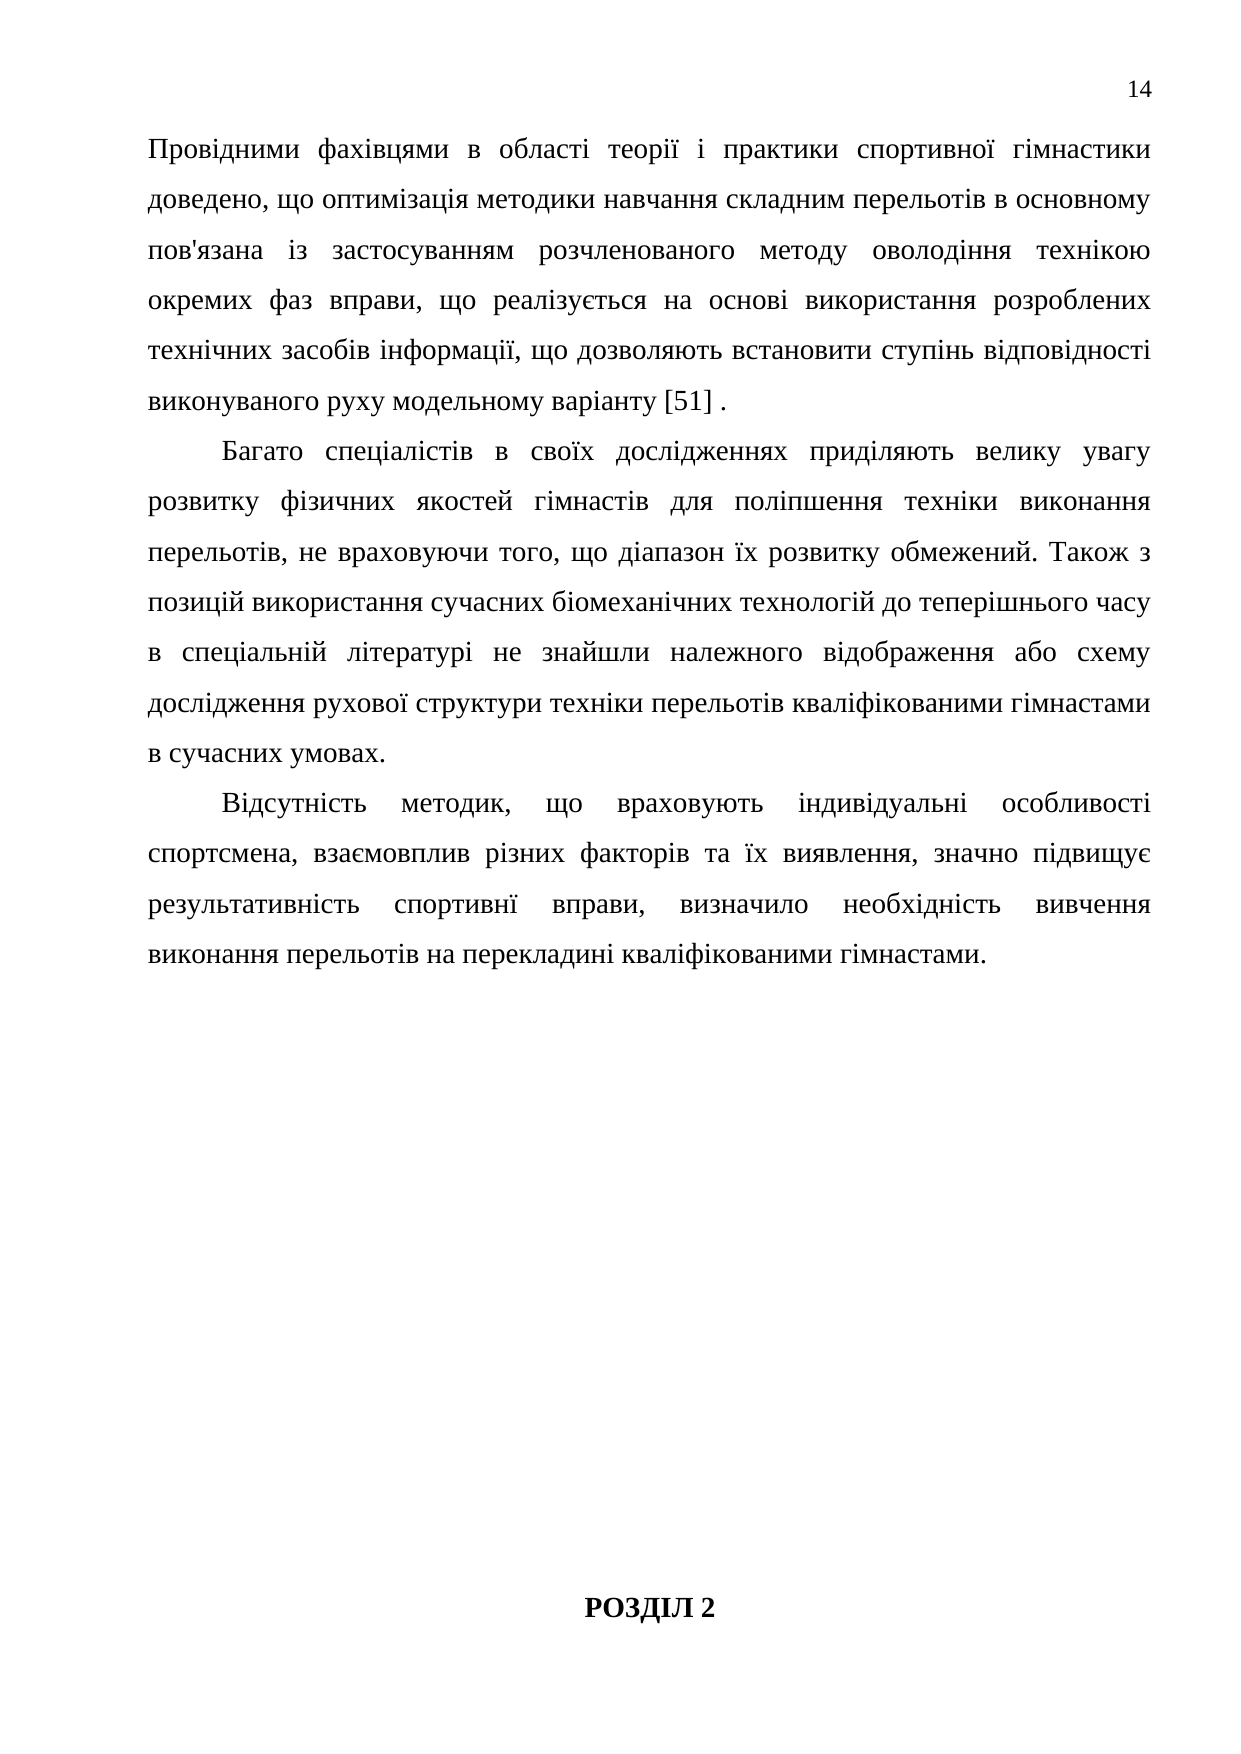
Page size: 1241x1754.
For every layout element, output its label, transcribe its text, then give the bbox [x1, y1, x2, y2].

text Відсутність методик, що враховують індивідуальні особливості спортсмена, взаємовплив різних факторів та їх виявлення, значно підвищує результативність спортивнї вправи, визначило необхідність вивчення виконання перельотів на перекладині кваліфікованими гімнастами. [148, 785, 1152, 970]
text Багато спеціалістів в своїх дослідженнях приділяють велику увагу розвитку фізичних якостей гімнастів для поліпшення техніки виконання перельотів, не враховуючи того, що діапазон їх розвитку обмежений. Також з позицій використання сучасних біомеханічних технологій до теперішнього часу в спеціальній літературі не знайшли належного відображення або схему дослідження рухової структури техніки перельотів кваліфікованими гімнастами в сучасних умовах. [148, 433, 1152, 768]
text Провідними фахівцями в області теорії і практики спортивної гімнастики доведено, що оптимізація методики навчання складним перельотів в основному пов'язана із застосуванням розчленованого методу оволодіння технікою окремих фаз вправи, що реалізується на основі використання розроблених технічних засобів інформації, що дозволяють встановити ступінь відповідності виконуваного руху модельному варіанту [51] . [148, 131, 1152, 416]
text РОЗДІЛ 2 [148, 1590, 1152, 1624]
